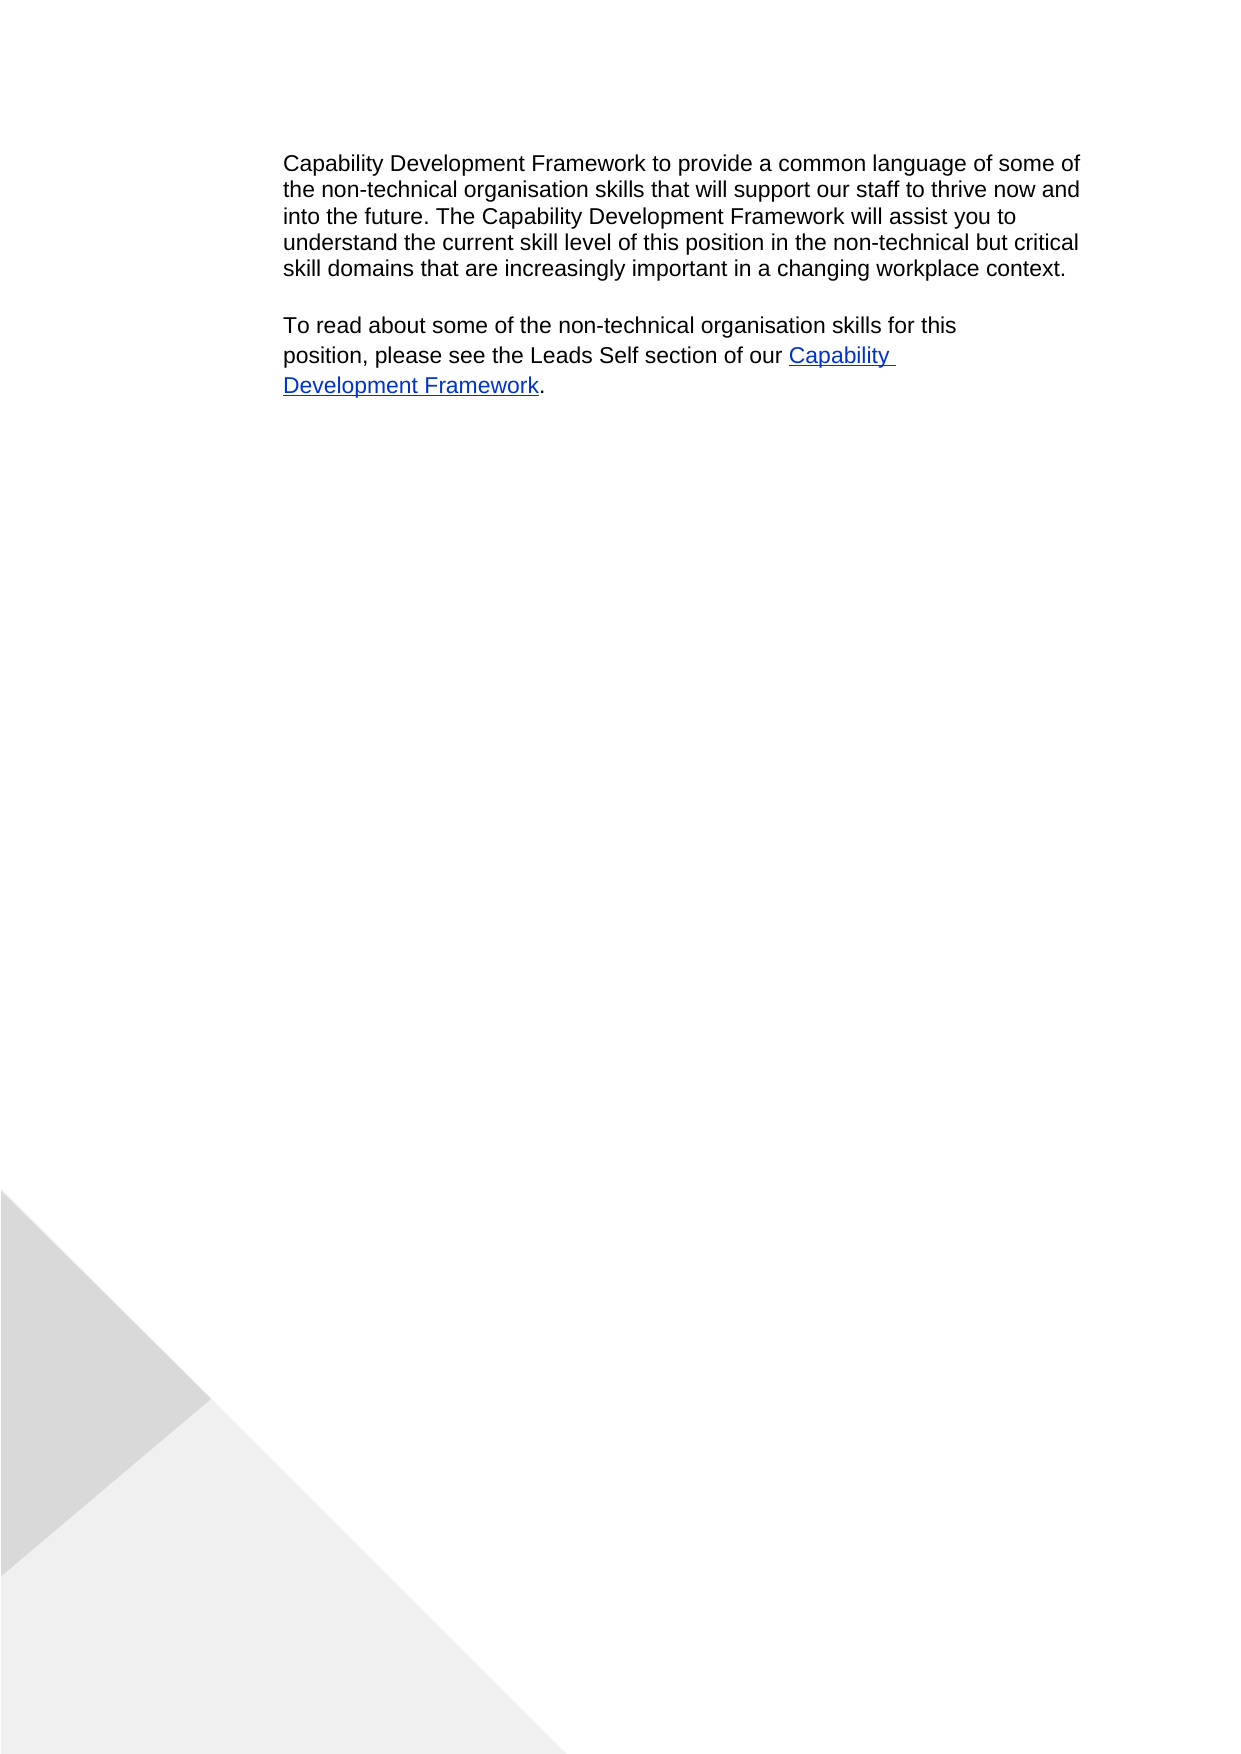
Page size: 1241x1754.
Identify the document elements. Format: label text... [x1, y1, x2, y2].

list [239, 150, 1090, 282]
text To read about some of the non-technical organisation skills for this position, please see the Leads Self section of our Capability Development Framework. [283, 312, 984, 399]
